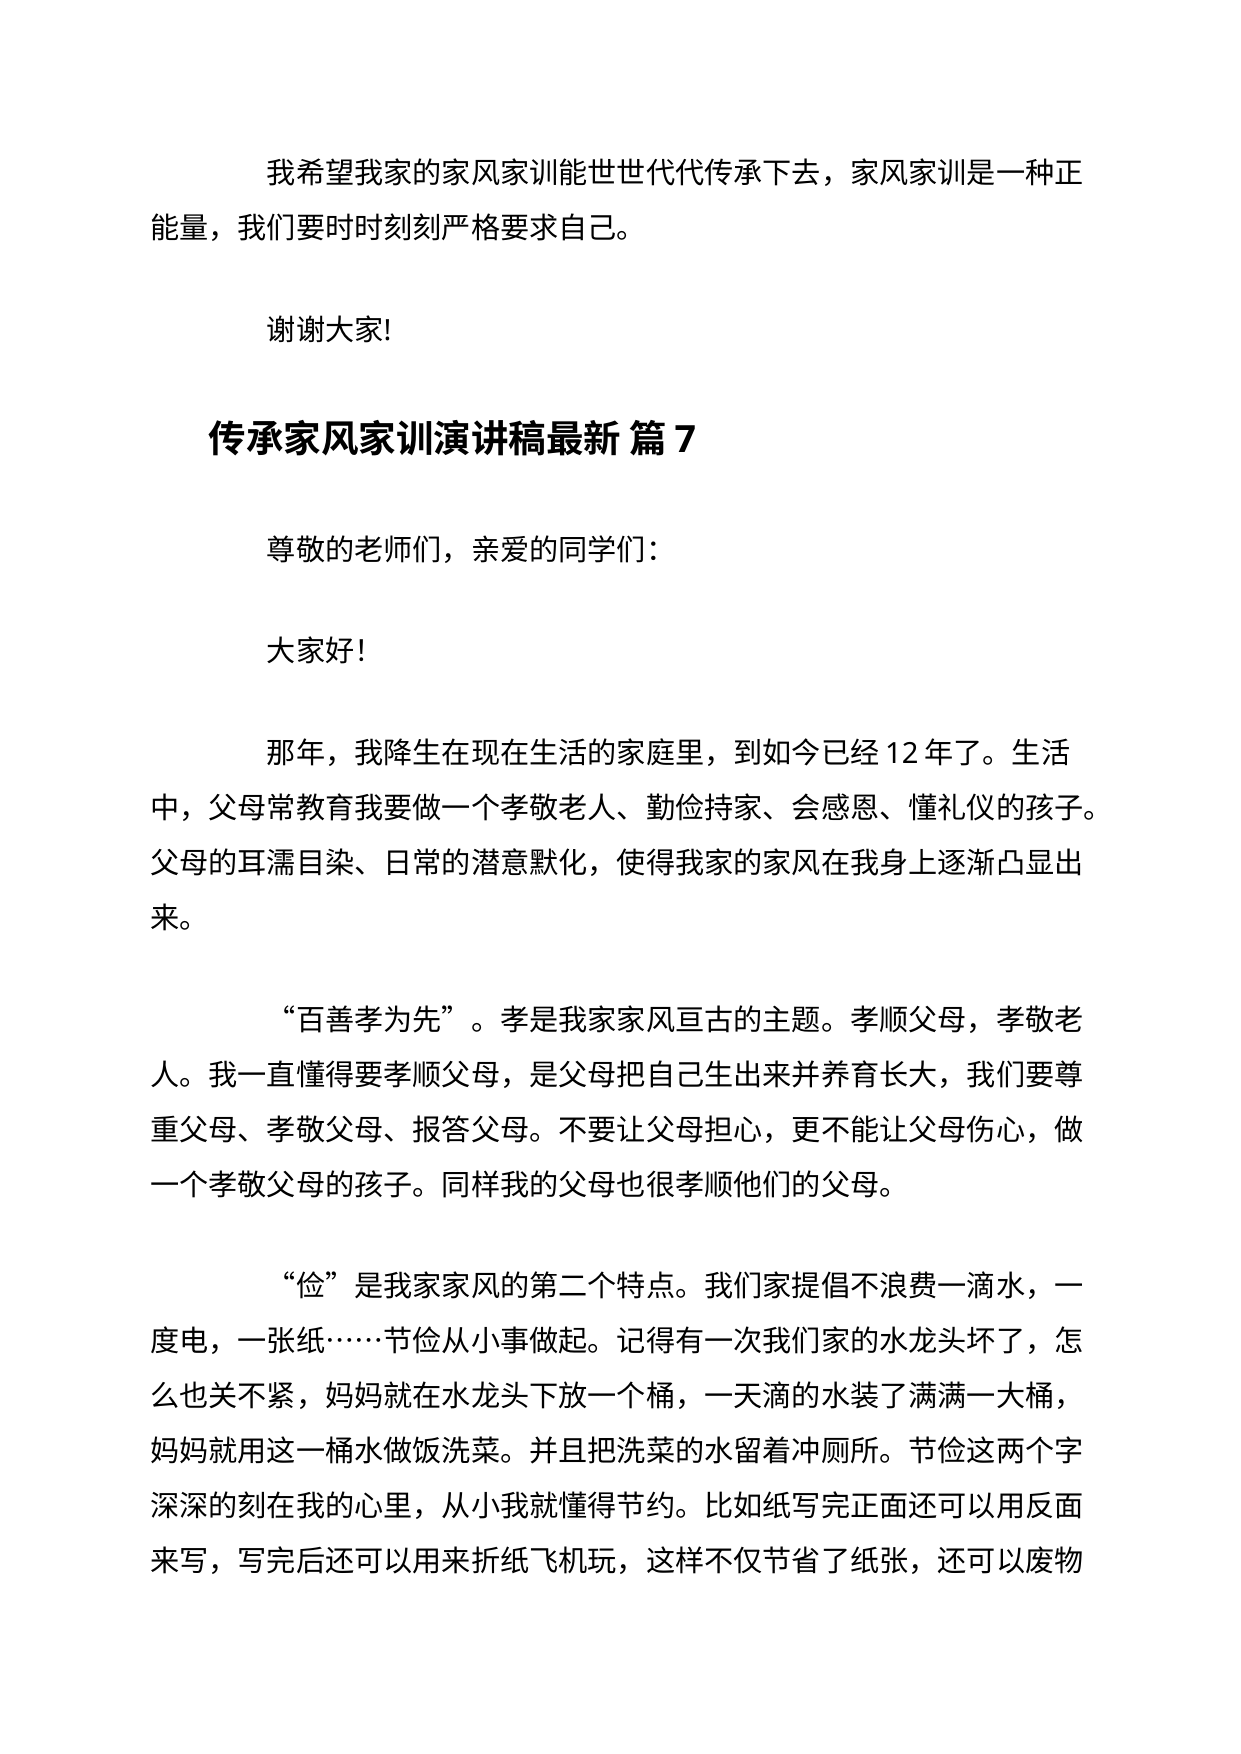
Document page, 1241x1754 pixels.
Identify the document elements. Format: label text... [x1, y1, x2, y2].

text 尊敬的老师们，亲爱的同学们： [150, 526, 1090, 568]
text 谢谢大家! [150, 307, 1090, 349]
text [150, 1263, 1090, 1579]
text 大家好！ [150, 628, 1090, 670]
text “百善孝为先”。孝是我家家风亘古的主题。孝顺父母，孝敬老人。我一直懂得要孝顺父母，是父母把自己生出来并养育长大，我们要尊重父母、孝敬父母、报答父母。不要让父母担心，更不能让父母伤心，做一个孝敬父母的孩子。同样我的父母也很孝顺他们的父母。 [150, 996, 1090, 1203]
text 那年，我降生在现在生活的家庭里，到如今已经12年了。生活中，父母常教育我要做一个孝敬老人、勤俭持家、会感恩、懂礼仪的孩子。父母的耳濡目染、日常的潜意默化，使得我家的家风在我身上逐渐凸显出来。 [150, 730, 1090, 937]
text 我希望我家的家风家训能世世代代传承下去，家风家训是一种正能量，我们要时时刻刻严格要求自己。 [150, 150, 1090, 247]
text 传承家风家训演讲稿最新 篇7 [150, 409, 1090, 463]
